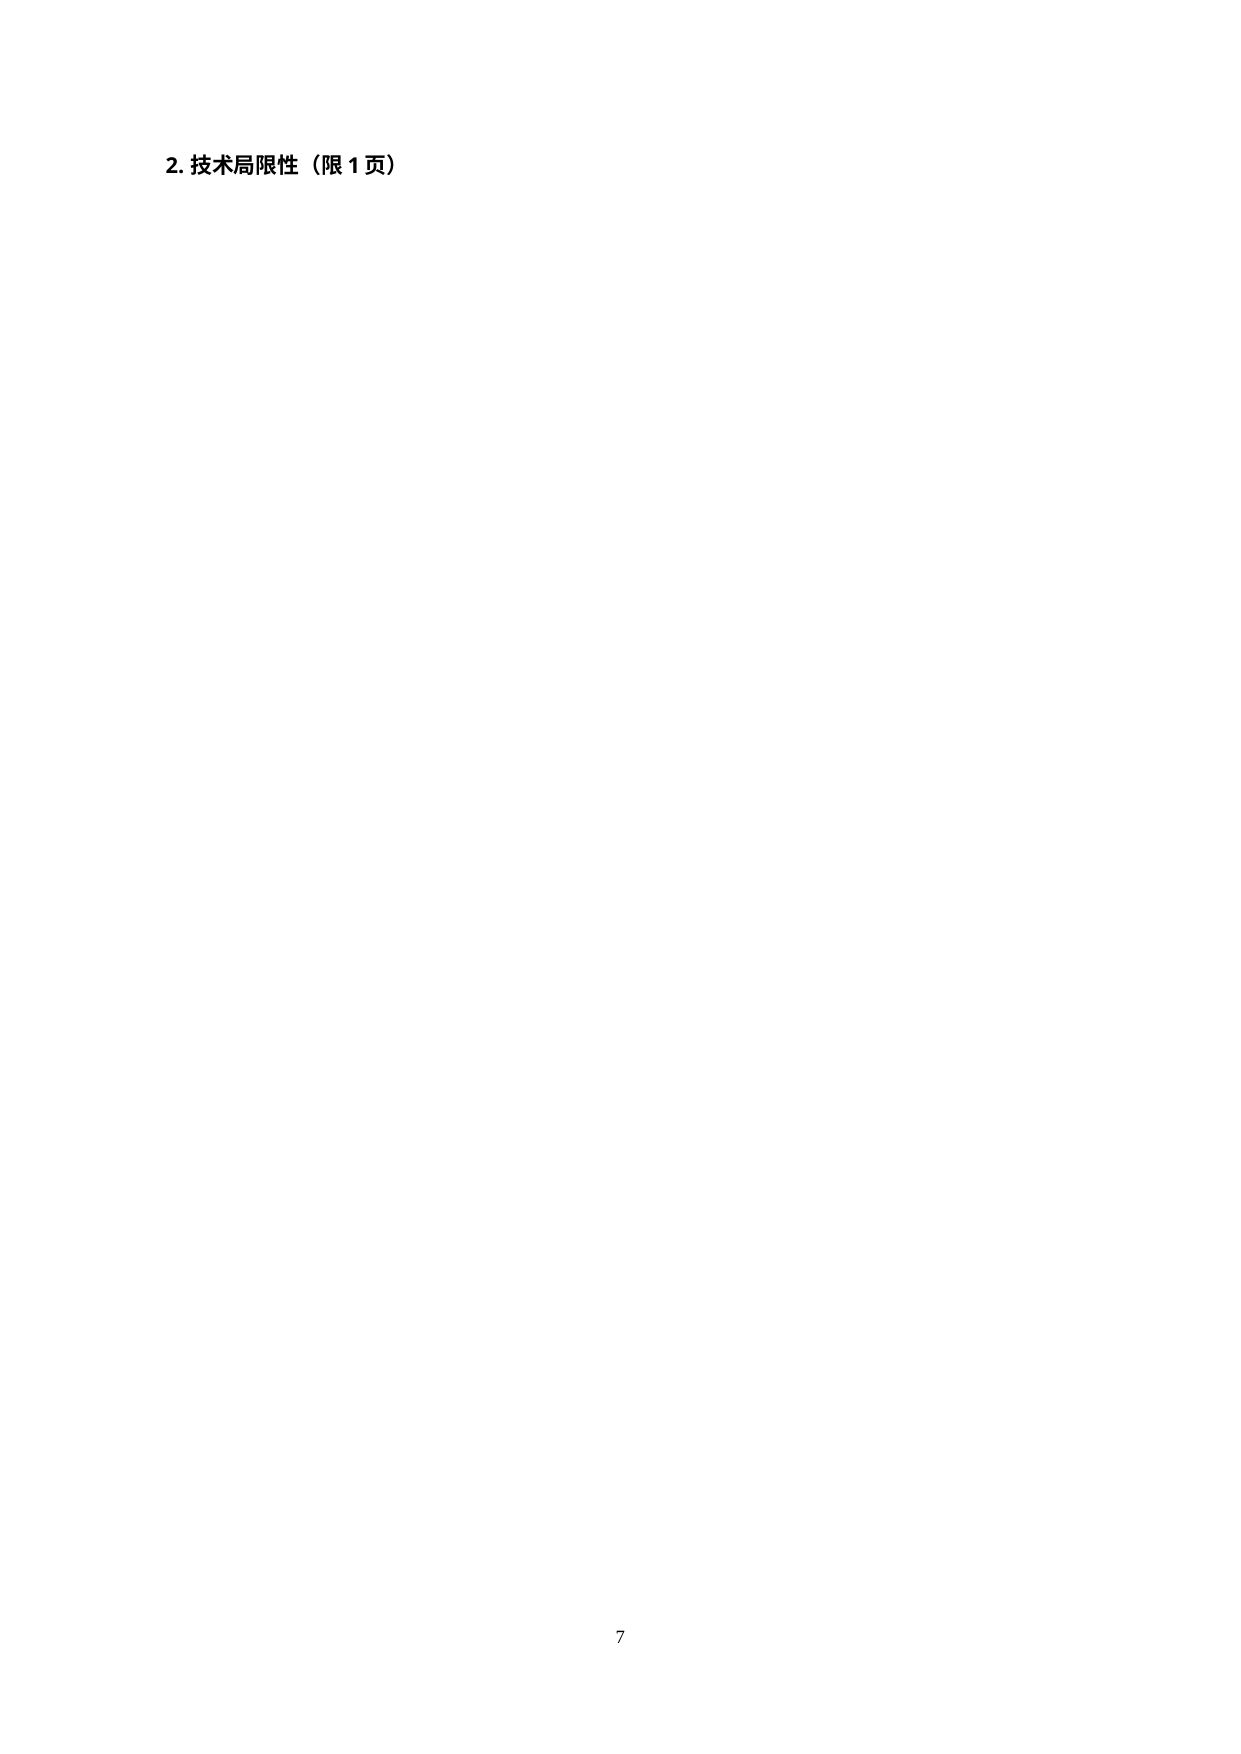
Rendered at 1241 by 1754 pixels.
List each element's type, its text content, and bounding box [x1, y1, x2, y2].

text 1. 主要技术发明（限3页）2. 技术局限性（限1页） [165, 148, 1075, 179]
